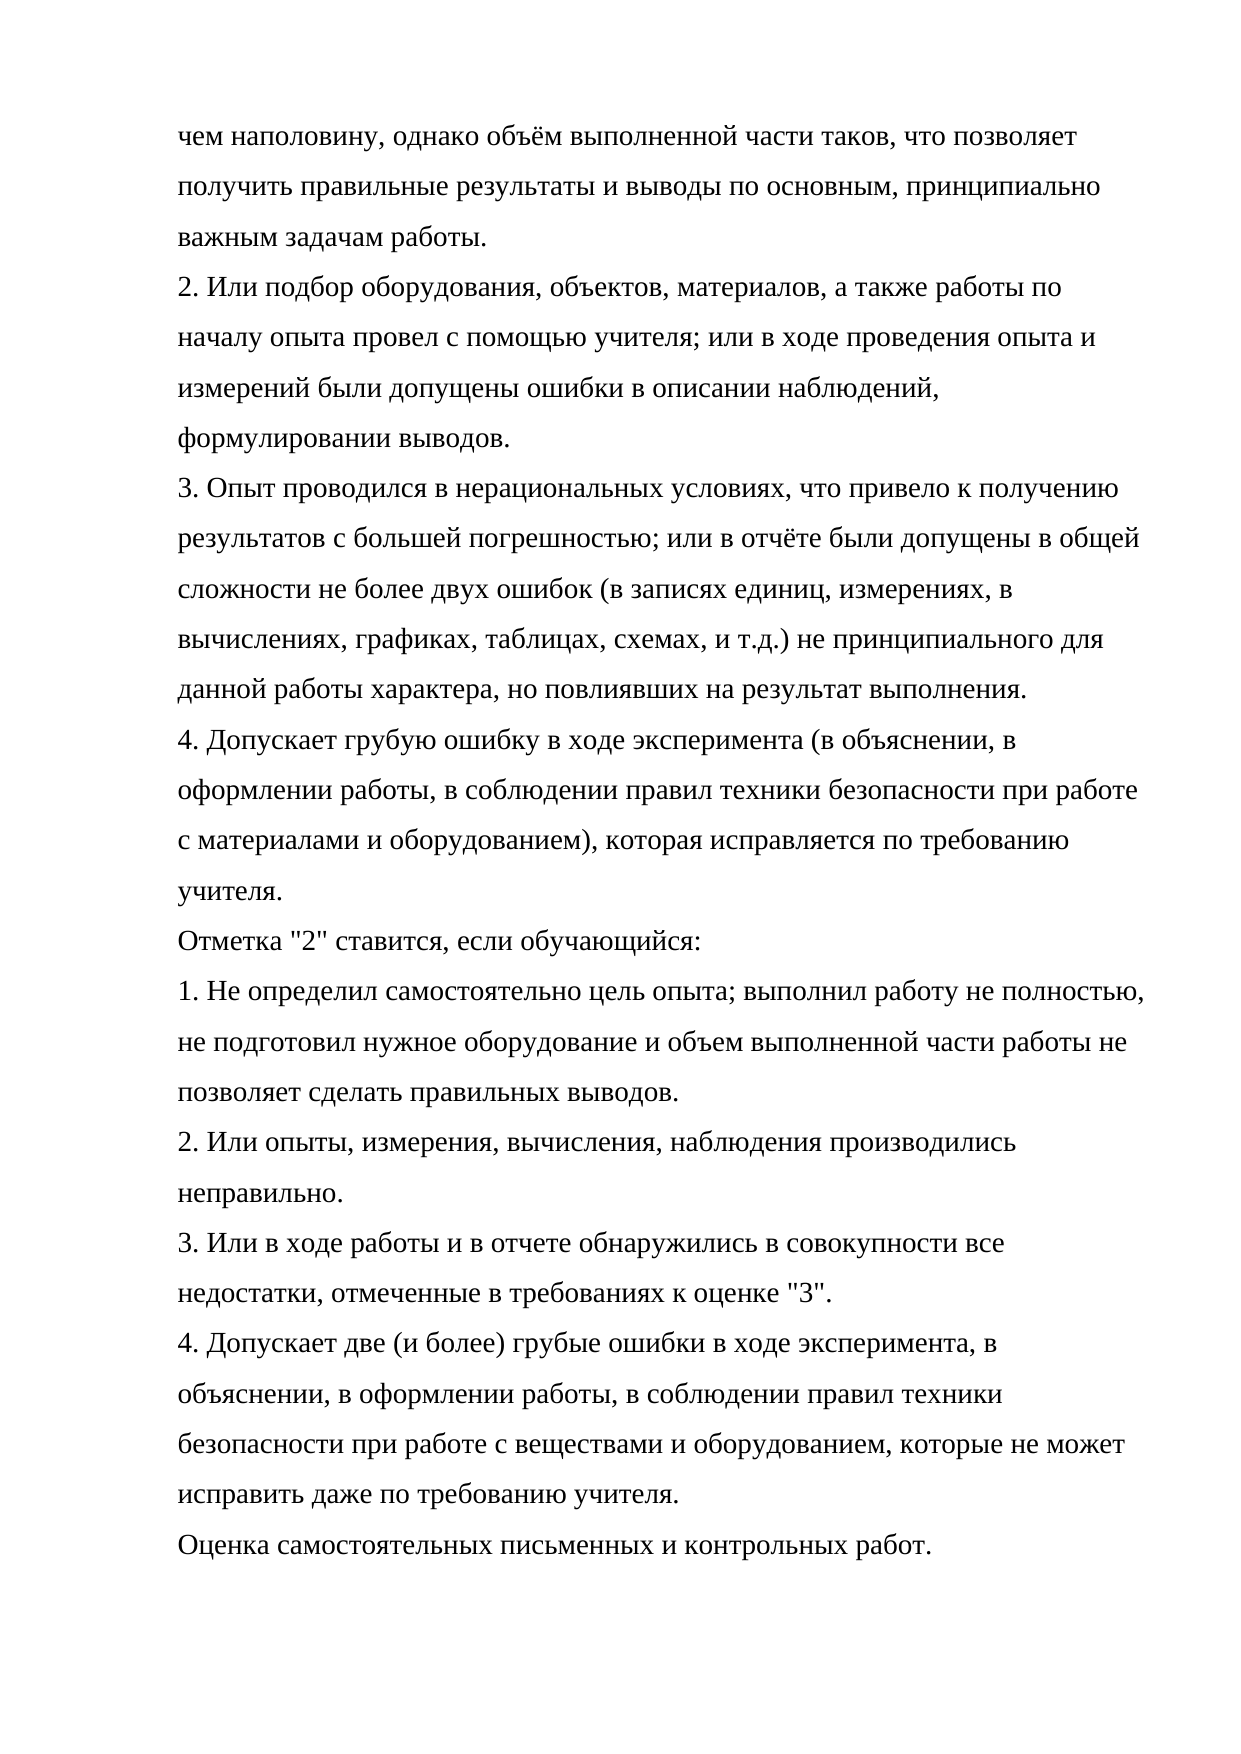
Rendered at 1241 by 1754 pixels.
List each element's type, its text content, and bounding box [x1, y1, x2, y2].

text Оценка самостоятельных письменных и контрольных работ. [177, 1527, 1152, 1560]
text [177, 118, 1152, 1510]
